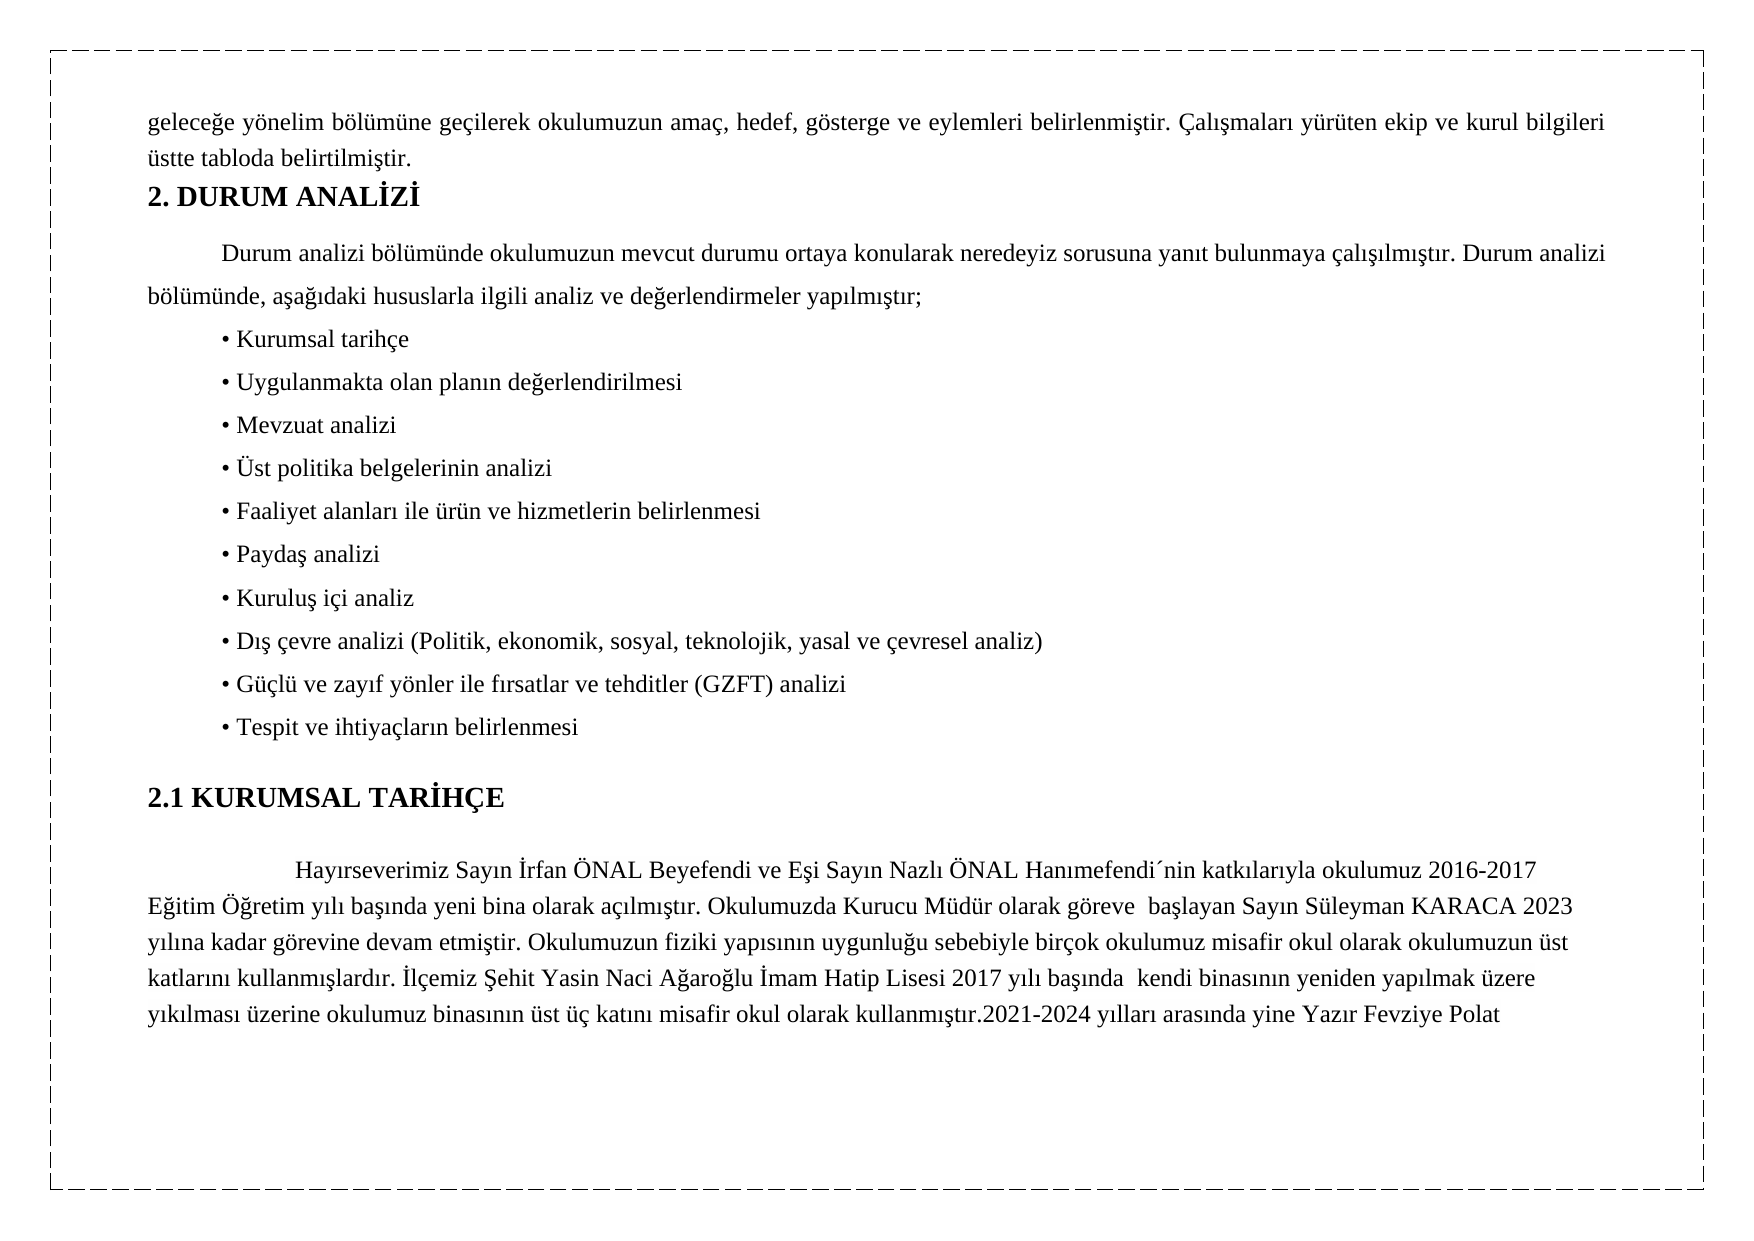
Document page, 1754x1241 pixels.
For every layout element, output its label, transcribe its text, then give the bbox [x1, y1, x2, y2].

text Durum analizi bölümünde okulumuzun mevcut durumu ortaya konularak neredeyiz sorusuna yanıt bulunmaya çalışılmıştır. Durum analizi bölümünde, aşağıdaki hususlarla ilgili analiz ve değerlendirmeler yapılmıştır; [147, 238, 1606, 309]
text • Mevzuat analizi [147, 410, 1606, 439]
text • Üst politika belgelerinin analizi [147, 453, 1606, 482]
text • Tespit ve ihtiyaçların belirlenmesi [147, 712, 1606, 741]
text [147, 856, 1606, 1028]
text • Faaliyet alanları ile ürün ve hizmetlerin belirlenmesi [147, 496, 1606, 525]
text • Kurumsal tarihçe [147, 324, 1606, 353]
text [147, 107, 1606, 172]
subtitle 2.1 KURUMSAL TARİHÇE [147, 780, 1606, 814]
text • Uygulanmakta olan planın değerlendirilmesi [147, 367, 1606, 396]
text • Kuruluş içi analiz [147, 583, 1606, 611]
text • Güçlü ve zayıf yönler ile fırsatlar ve tehditler (GZFT) analizi [147, 669, 1606, 698]
text • Dış çevre analizi (Politik, ekonomik, sosyal, teknolojik, yasal ve çevresel analiz) [147, 626, 1606, 654]
text 2. DURUM ANALİZİ [147, 179, 1606, 213]
text • Paydaş analizi [147, 539, 1606, 568]
